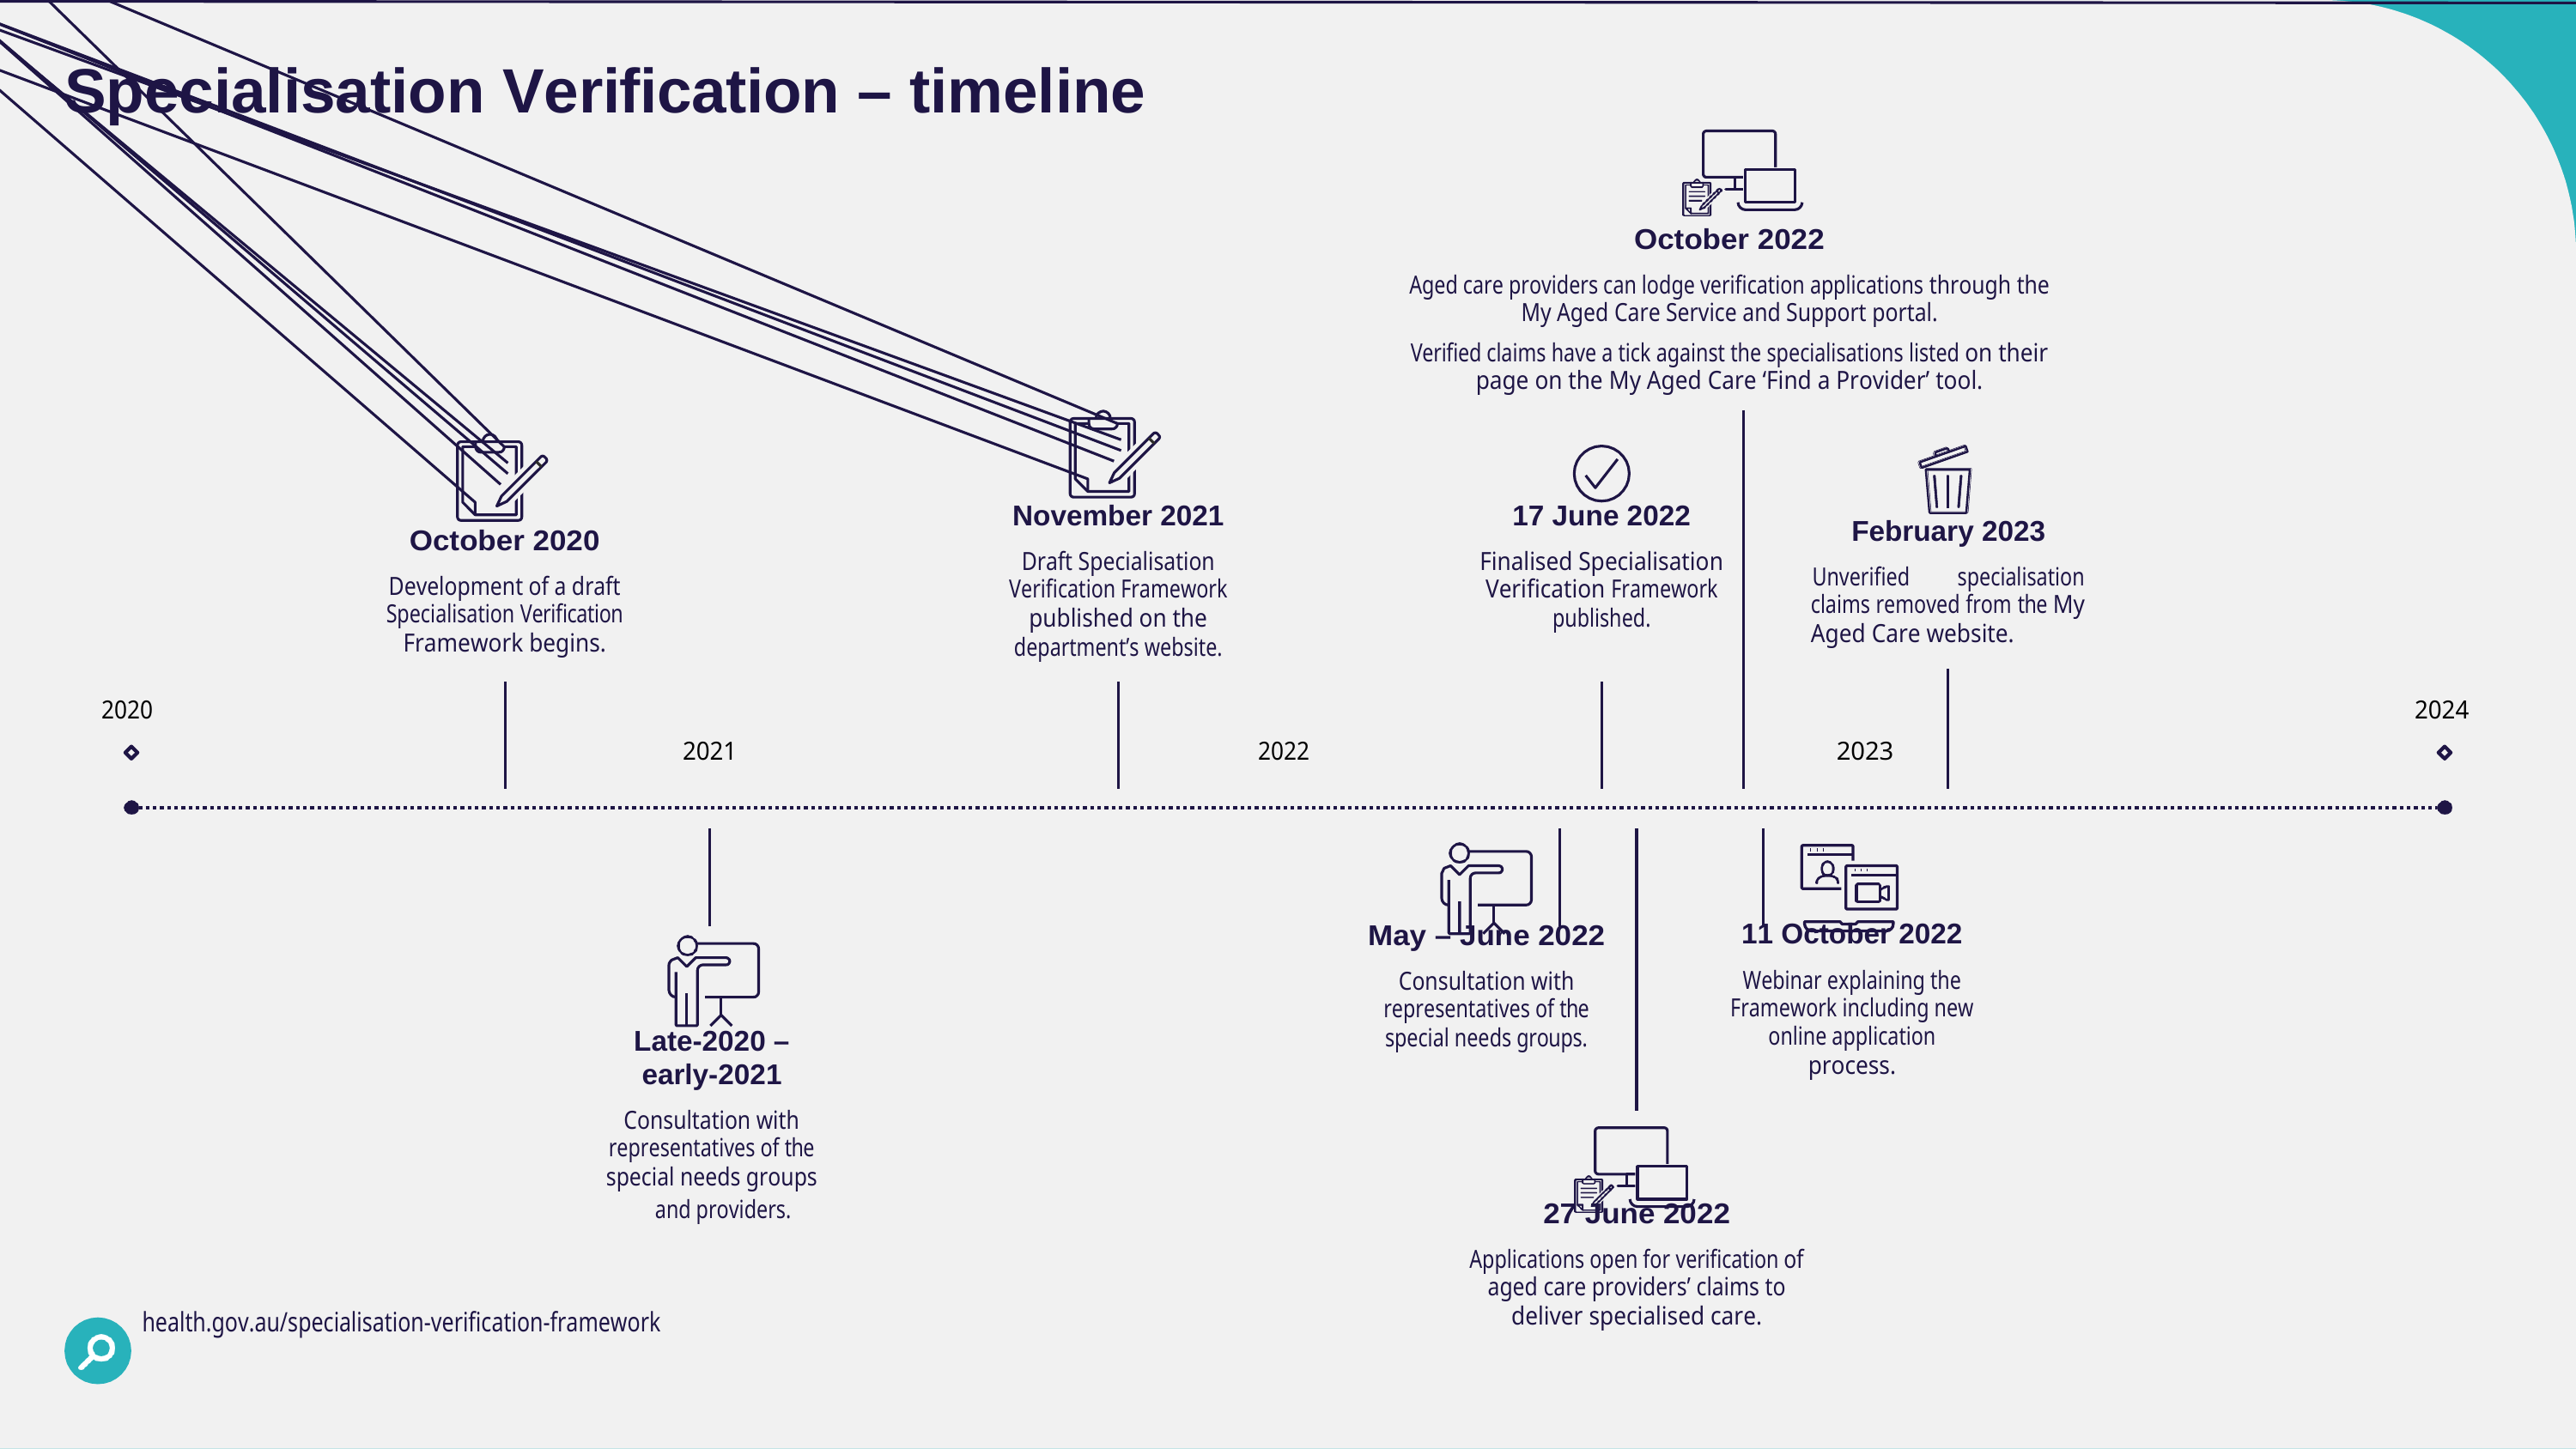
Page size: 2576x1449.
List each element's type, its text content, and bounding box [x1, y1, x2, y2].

text 2023 [1836, 734, 2088, 767]
subtitle May – June 2022 [1365, 919, 1607, 952]
subtitle November 2021 [987, 499, 1249, 531]
text Consultation with representatives of the special needs groups [590, 1106, 832, 1193]
picture [1682, 179, 1723, 216]
subtitle February 2023 [1812, 514, 2088, 547]
text Webinar explaining the Framework including new online application process. [1725, 966, 1978, 1082]
text Finalised Specialisation Verification Framework published. [1479, 548, 1724, 634]
subtitle October 2022 [1404, 222, 2055, 255]
text Consultation with representatives of the special needs groups. [1365, 967, 1607, 1054]
picture [78, 1334, 115, 1370]
text 2021 2022 [683, 733, 1321, 767]
subtitle Late-2020 – early-2021 [632, 1024, 791, 1091]
picture [1449, 842, 1470, 864]
text Draft Specialisation Verification Framework published on the department’s website. [987, 548, 1249, 664]
picture [677, 935, 698, 956]
text Unverified specialisation claims removed from the My Aged Care website. [1811, 562, 2085, 650]
text Development of a draft Specialisation Verification Framework begins. [362, 573, 647, 659]
text 2020 [101, 692, 165, 726]
text 2024 [2415, 692, 2485, 726]
text Aged care providers can lodge verification applications through the My Aged Care Service and Support portal. [1404, 271, 2055, 329]
picture [124, 800, 139, 815]
subtitle 17 June 2022 [1510, 499, 1692, 531]
text health.gov.au/specialisation-verification-framework [142, 1303, 794, 1339]
picture [2437, 800, 2452, 815]
text and providers. [55, 1193, 791, 1224]
text Verified claims have a tick against the specialisations listed on their page on the My Aged Care ‘Find a Provider’ tool. [1404, 339, 2055, 397]
picture [1855, 882, 1890, 903]
text Applications open for verification of aged care providers’ claims to deliver specialised care. [1454, 1246, 1819, 1332]
text Specialisation Verification – timeline [64, 58, 2485, 127]
picture [1815, 860, 1839, 884]
subtitle October 2020 [362, 524, 647, 556]
picture [1574, 1175, 1615, 1197]
subtitle 27 June 2022 [1454, 1197, 1819, 1229]
subtitle 11 October 2022 [1725, 917, 1978, 950]
